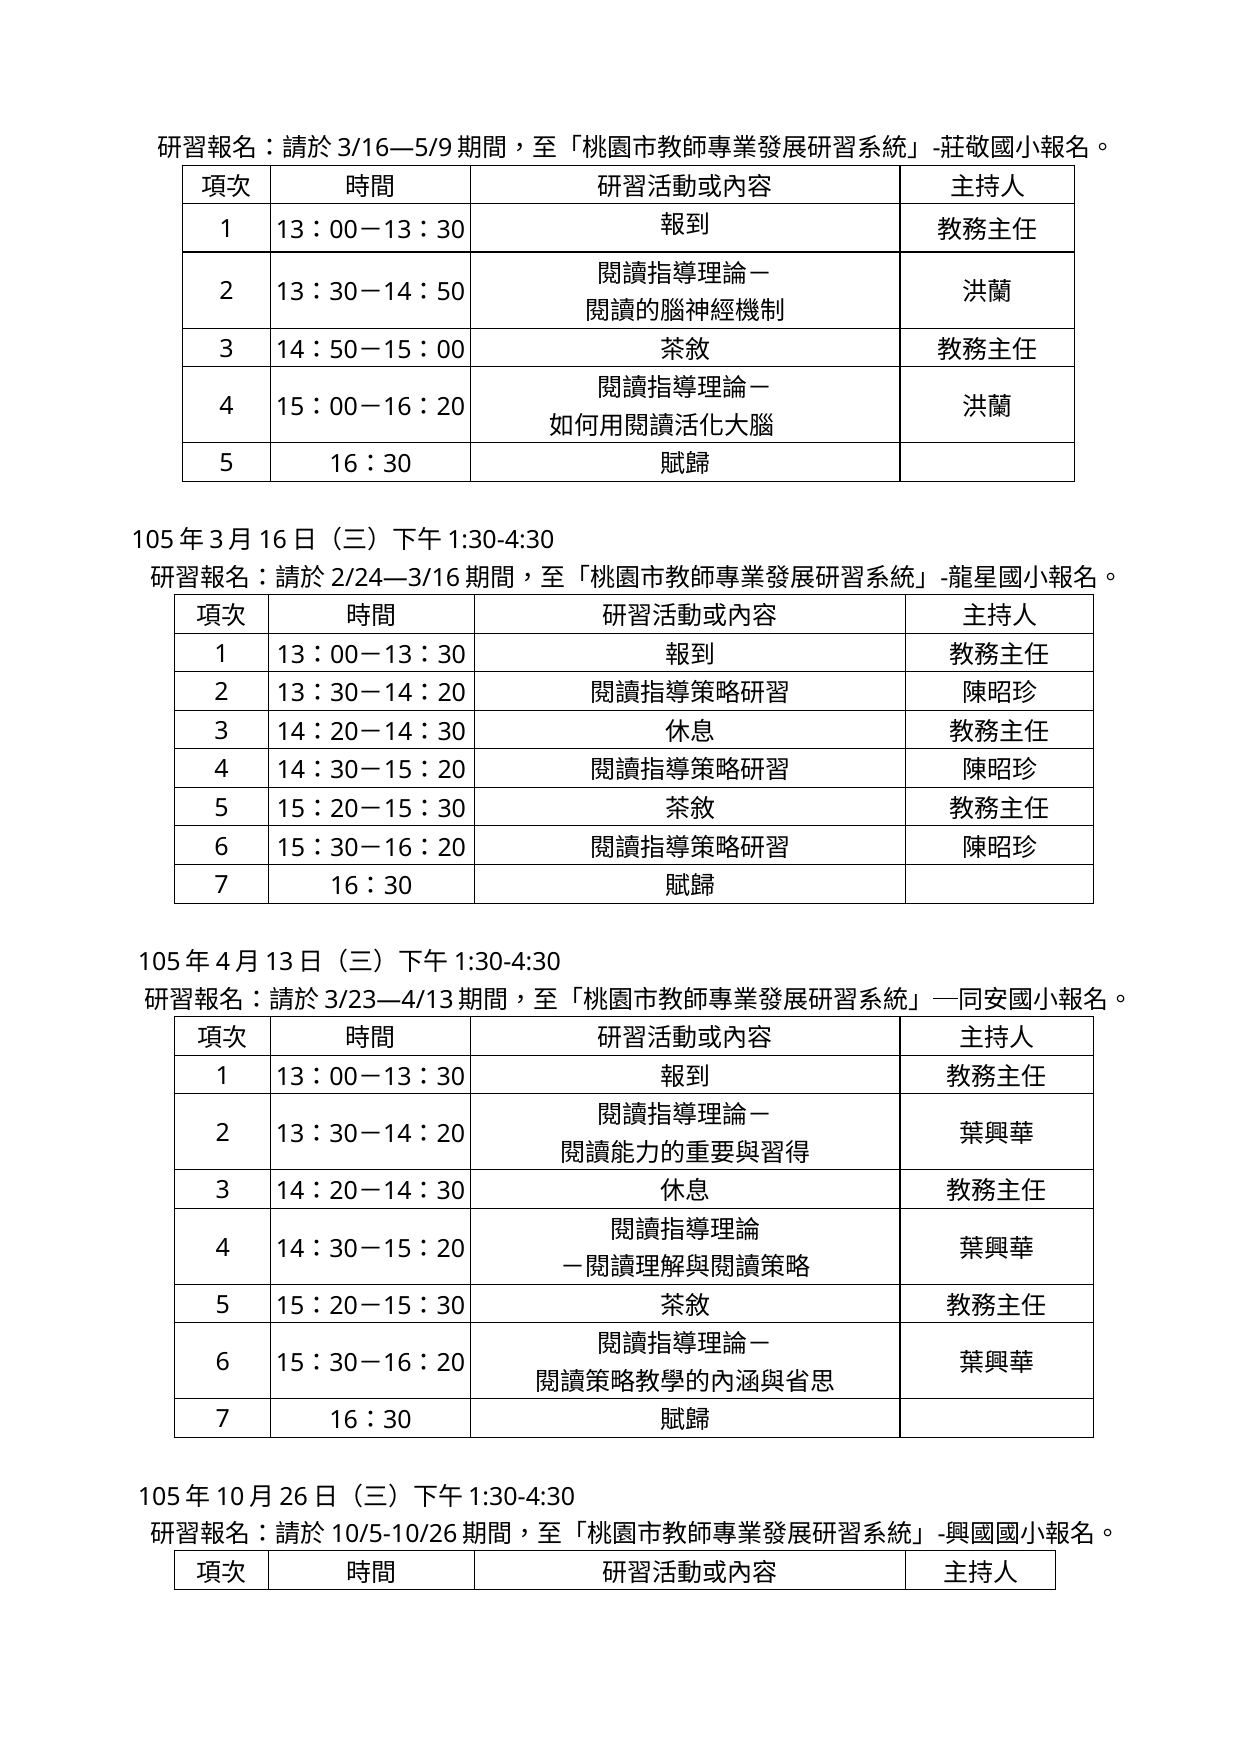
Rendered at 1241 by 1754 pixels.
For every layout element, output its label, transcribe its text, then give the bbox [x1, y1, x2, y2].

table_cell 15：00－16：20 [271, 367, 470, 442]
table_cell 陳昭珍 [906, 672, 1093, 710]
table_cell [901, 443, 1074, 481]
table_cell 報到 [471, 1056, 899, 1093]
table_cell 賦歸 [471, 443, 899, 481]
text 研習報名：請於3/16—5/9期間，至「桃園市教師專業發展研習系統」-莊敬國小報名。 [118, 127, 1122, 164]
table_cell 洪蘭 [901, 367, 1074, 442]
table_cell 15：20－15：30 [269, 788, 474, 825]
table_cell 閱讀指導策略研習 [475, 749, 905, 787]
table_cell 13：00－13：30 [271, 204, 470, 251]
table_cell 13：30－14：20 [271, 1094, 470, 1169]
table_cell 5 [175, 788, 268, 825]
table_cell 14：20－14：30 [271, 1170, 470, 1208]
table_cell 14：30－15：20 [269, 749, 474, 787]
table_header 主持人 [906, 595, 1093, 633]
table_cell 6 [175, 1323, 270, 1398]
table_cell 閱讀指導策略研習 [475, 672, 905, 710]
table_cell 賦歸 [471, 1399, 899, 1437]
table_cell 賦歸 [475, 865, 905, 902]
text 研習報名：請於3/23—4/13期間，至「桃園市教師專業發展研習系統」─同安國小報名。 [118, 978, 1122, 1016]
table_cell 茶敘 [475, 788, 905, 825]
table_cell 休息 [471, 1170, 899, 1208]
table_header 項次 [175, 1017, 270, 1054]
table_header 時間 [271, 166, 470, 203]
table_header 時間 [271, 1017, 470, 1054]
table_cell 閱讀指導理論－ 閱讀能力的重要與習得 [471, 1094, 899, 1169]
text 105年10月26日（三）下午1:30-4:30 [118, 1475, 1122, 1513]
table_cell 教務主任 [901, 329, 1074, 366]
table_header 時間 [269, 595, 474, 633]
table_cell 1 [183, 204, 270, 251]
table_cell 教務主任 [901, 204, 1074, 251]
table_cell 2 [183, 253, 270, 327]
table_cell 教務主任 [901, 1056, 1093, 1093]
table_cell 15：30－16：20 [271, 1323, 470, 1398]
table_cell 7 [175, 865, 268, 902]
table_cell 5 [175, 1285, 270, 1322]
table_cell 2 [175, 1094, 270, 1169]
table_cell 4 [175, 749, 268, 787]
table_header 項次 [175, 1551, 268, 1589]
table_cell 6 [175, 826, 268, 864]
table_cell 報到 [471, 204, 899, 251]
table_cell 教務主任 [901, 1285, 1093, 1322]
table_header 時間 [269, 1551, 474, 1589]
table_cell 茶敘 [471, 329, 899, 366]
table_cell 13：30－14：20 [269, 672, 474, 710]
table_cell 葉興華 [901, 1323, 1093, 1398]
table_cell 茶敘 [471, 1285, 899, 1322]
table_header 主持人 [901, 1017, 1093, 1054]
table_header 項次 [175, 595, 268, 633]
table_cell 教務主任 [901, 1170, 1093, 1208]
table_cell 14：30－15：20 [271, 1209, 470, 1284]
table_cell 陳昭珍 [906, 749, 1093, 787]
table_header 主持人 [906, 1551, 1055, 1589]
table_header 研習活動或內容 [471, 1017, 899, 1054]
table_cell 報到 [475, 634, 905, 671]
table_cell 教務主任 [906, 711, 1093, 748]
table_cell 13：00－13：30 [271, 1056, 470, 1093]
text 105年4月13日（三）下午1:30-4:30 [118, 941, 1122, 978]
table_cell 閱讀指導理論－ 閱讀的腦神經機制 [471, 253, 899, 327]
table_cell 葉興華 [901, 1209, 1093, 1284]
table_cell 閱讀指導理論－ 如何用閱讀活化大腦 [471, 367, 899, 442]
table_header 項次 [183, 166, 270, 203]
table_cell 7 [175, 1399, 270, 1437]
table_cell 4 [183, 367, 270, 442]
table_cell 教務主任 [906, 634, 1093, 671]
table_cell [901, 1399, 1093, 1437]
table_cell 13：00－13：30 [269, 634, 474, 671]
table_cell 16：30 [269, 865, 474, 902]
table_cell 陳昭珍 [906, 826, 1093, 864]
table_cell 葉興華 [901, 1094, 1093, 1169]
table_cell 3 [183, 329, 270, 366]
table_header 研習活動或內容 [475, 1551, 905, 1589]
table_cell 4 [175, 1209, 270, 1284]
table_cell 休息 [475, 711, 905, 748]
table_cell 16：30 [271, 1399, 470, 1437]
table_header 研習活動或內容 [471, 166, 899, 203]
table_header 研習活動或內容 [475, 595, 905, 633]
text 105年3月16日（三）下午1:30-4:30 [118, 519, 1122, 557]
table_cell 13：30－14：50 [271, 253, 470, 327]
table_cell 15：20－15：30 [271, 1285, 470, 1322]
table_cell 閱讀指導策略研習 [475, 826, 905, 864]
table_cell 洪蘭 [901, 253, 1074, 327]
table_cell 閱讀指導理論－ 閱讀策略教學的內涵與省思 [471, 1323, 899, 1398]
table_cell 1 [175, 1056, 270, 1093]
table_cell 閱讀指導理論 －閱讀理解與閱讀策略 [471, 1209, 899, 1284]
text 研習報名：請於10/5-10/26期間，至「桃園市教師專業發展研習系統」-興國國小報名。 [118, 1513, 1122, 1550]
table_cell [906, 865, 1093, 902]
table_cell 14：20－14：30 [269, 711, 474, 748]
table_cell 14：50－15：00 [271, 329, 470, 366]
table_cell 3 [175, 1170, 270, 1208]
table_cell 教務主任 [906, 788, 1093, 825]
table_cell 1 [175, 634, 268, 671]
table_cell 15：30－16：20 [269, 826, 474, 864]
text 研習報名：請於2/24—3/16期間，至「桃園市教師專業發展研習系統」-龍星國小報名。 [118, 557, 1122, 594]
table_cell 16：30 [271, 443, 470, 481]
table_cell 5 [183, 443, 270, 481]
table_header 主持人 [901, 166, 1074, 203]
table_cell 3 [175, 711, 268, 748]
table_cell 2 [175, 672, 268, 710]
